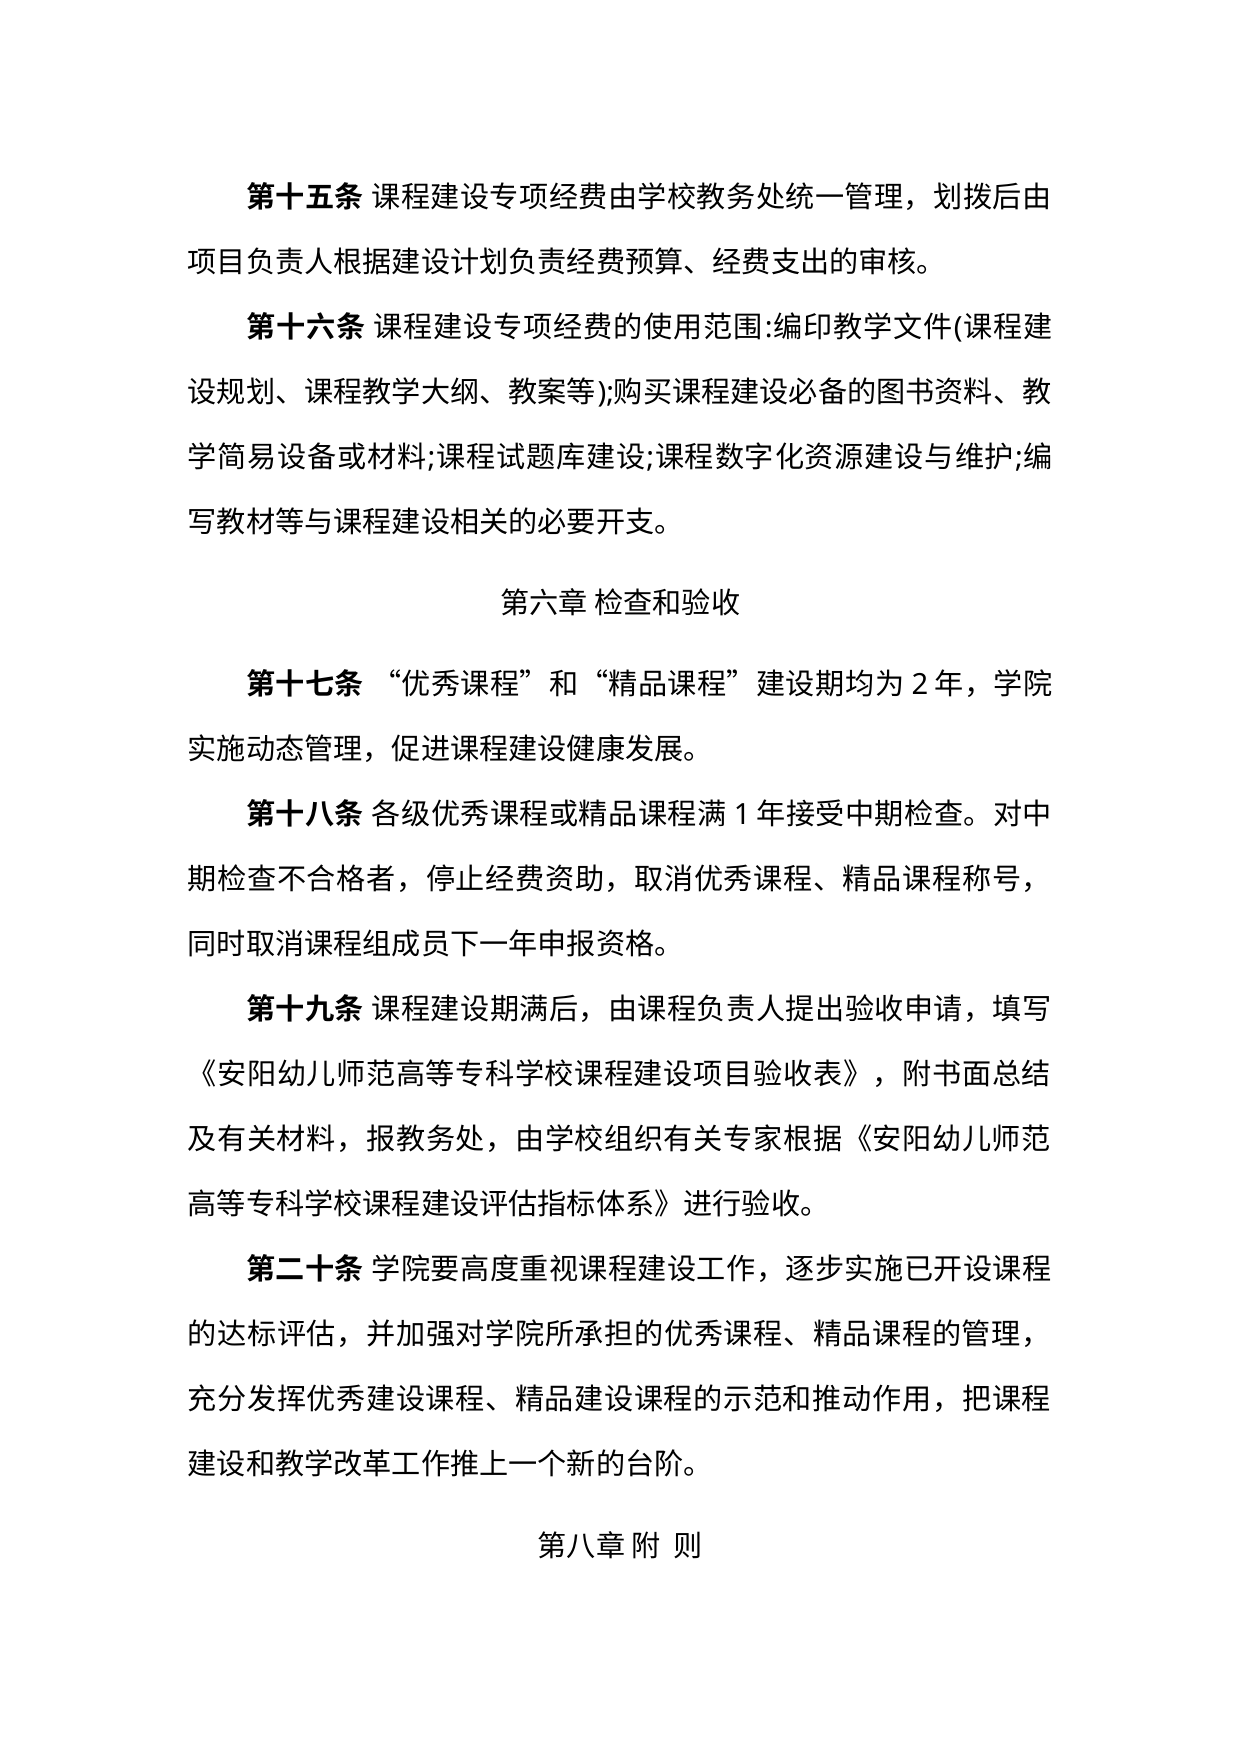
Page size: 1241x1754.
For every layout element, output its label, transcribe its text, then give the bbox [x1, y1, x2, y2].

text 第八章 附 则 [187, 1511, 1053, 1576]
text 第二十条 学院要高度重视课程建设工作，逐步实施已开设课程的达标评估，并加强对学院所承担的优秀课程、精品课程的管理，充分发挥优秀建设课程、精品建设课程的示范和推动作用，把课程建设和教学改革工作推上一个新的台阶。 [187, 1234, 1053, 1494]
text 第十七条 “优秀课程”和“精品课程”建设期均为2年，学院实施动态管理，促进课程建设健康发展。 [187, 649, 1053, 779]
text 第十六条 课程建设专项经费的使用范围:编印教学文件(课程建设规划、课程教学大纲、教案等);购买课程建设必备的图书资料、教学简易设备或材料;课程试题库建设;课程数字化资源建设与维护;编写教材等与课程建设相关的必要开支。 [187, 292, 1053, 552]
text 第十五条 课程建设专项经费由学校教务处统一管理，划拨后由项目负责人根据建设计划负责经费预算、经费支出的审核。 [187, 162, 1053, 292]
text 第十八条 各级优秀课程或精品课程满1年接受中期检查。对中期检查不合格者，停止经费资助，取消优秀课程、精品课程称号，同时取消课程组成员下一年申报资格。 [187, 779, 1053, 974]
text 第六章 检查和验收 [187, 568, 1053, 633]
text 第十九条 课程建设期满后，由课程负责人提出验收申请，填写《安阳幼儿师范高等专科学校课程建设项目验收表》，附书面总结及有关材料，报教务处，由学校组织有关专家根据《安阳幼儿师范高等专科学校课程建设评估指标体系》进行验收。 [187, 974, 1053, 1234]
